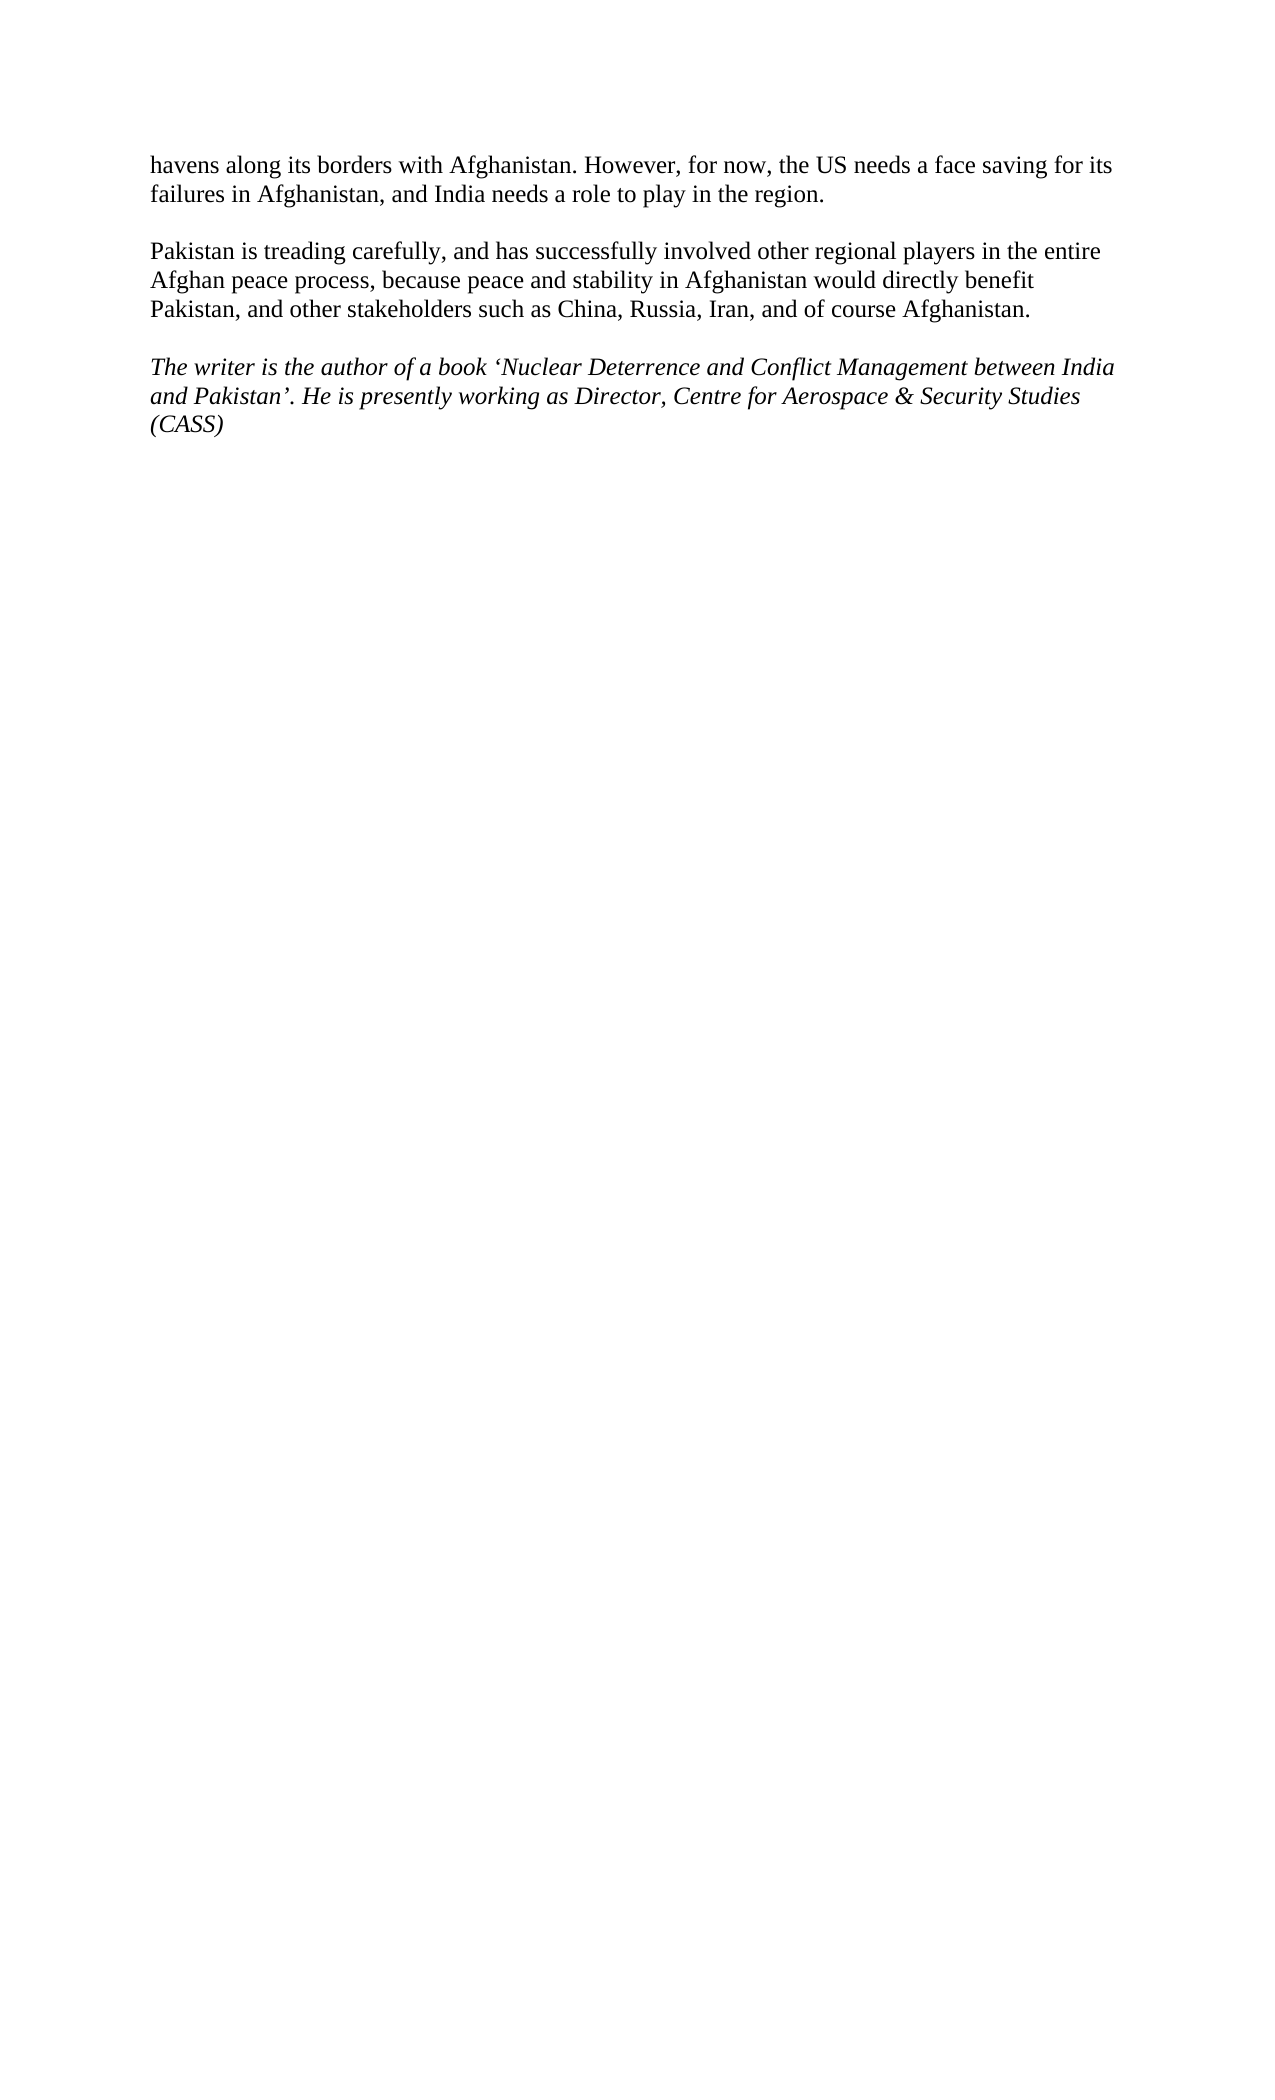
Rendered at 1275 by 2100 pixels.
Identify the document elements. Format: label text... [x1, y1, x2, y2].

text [150, 150, 1125, 207]
text The writer is the author of a book ‘Nuclear Deterrence and Conflict Management between India and Pakistan’. He is presently working as Director, Centre for Aerospace & Security Studies (CASS) [150, 352, 1125, 438]
text Pakistan is treading carefully, and has successfully involved other regional players in the entire Afghan peace process, because peace and stability in Afghanistan would directly benefit Pakistan, and other stakeholders such as China, Russia, Iran, and of course Afghanistan. [150, 237, 1125, 323]
